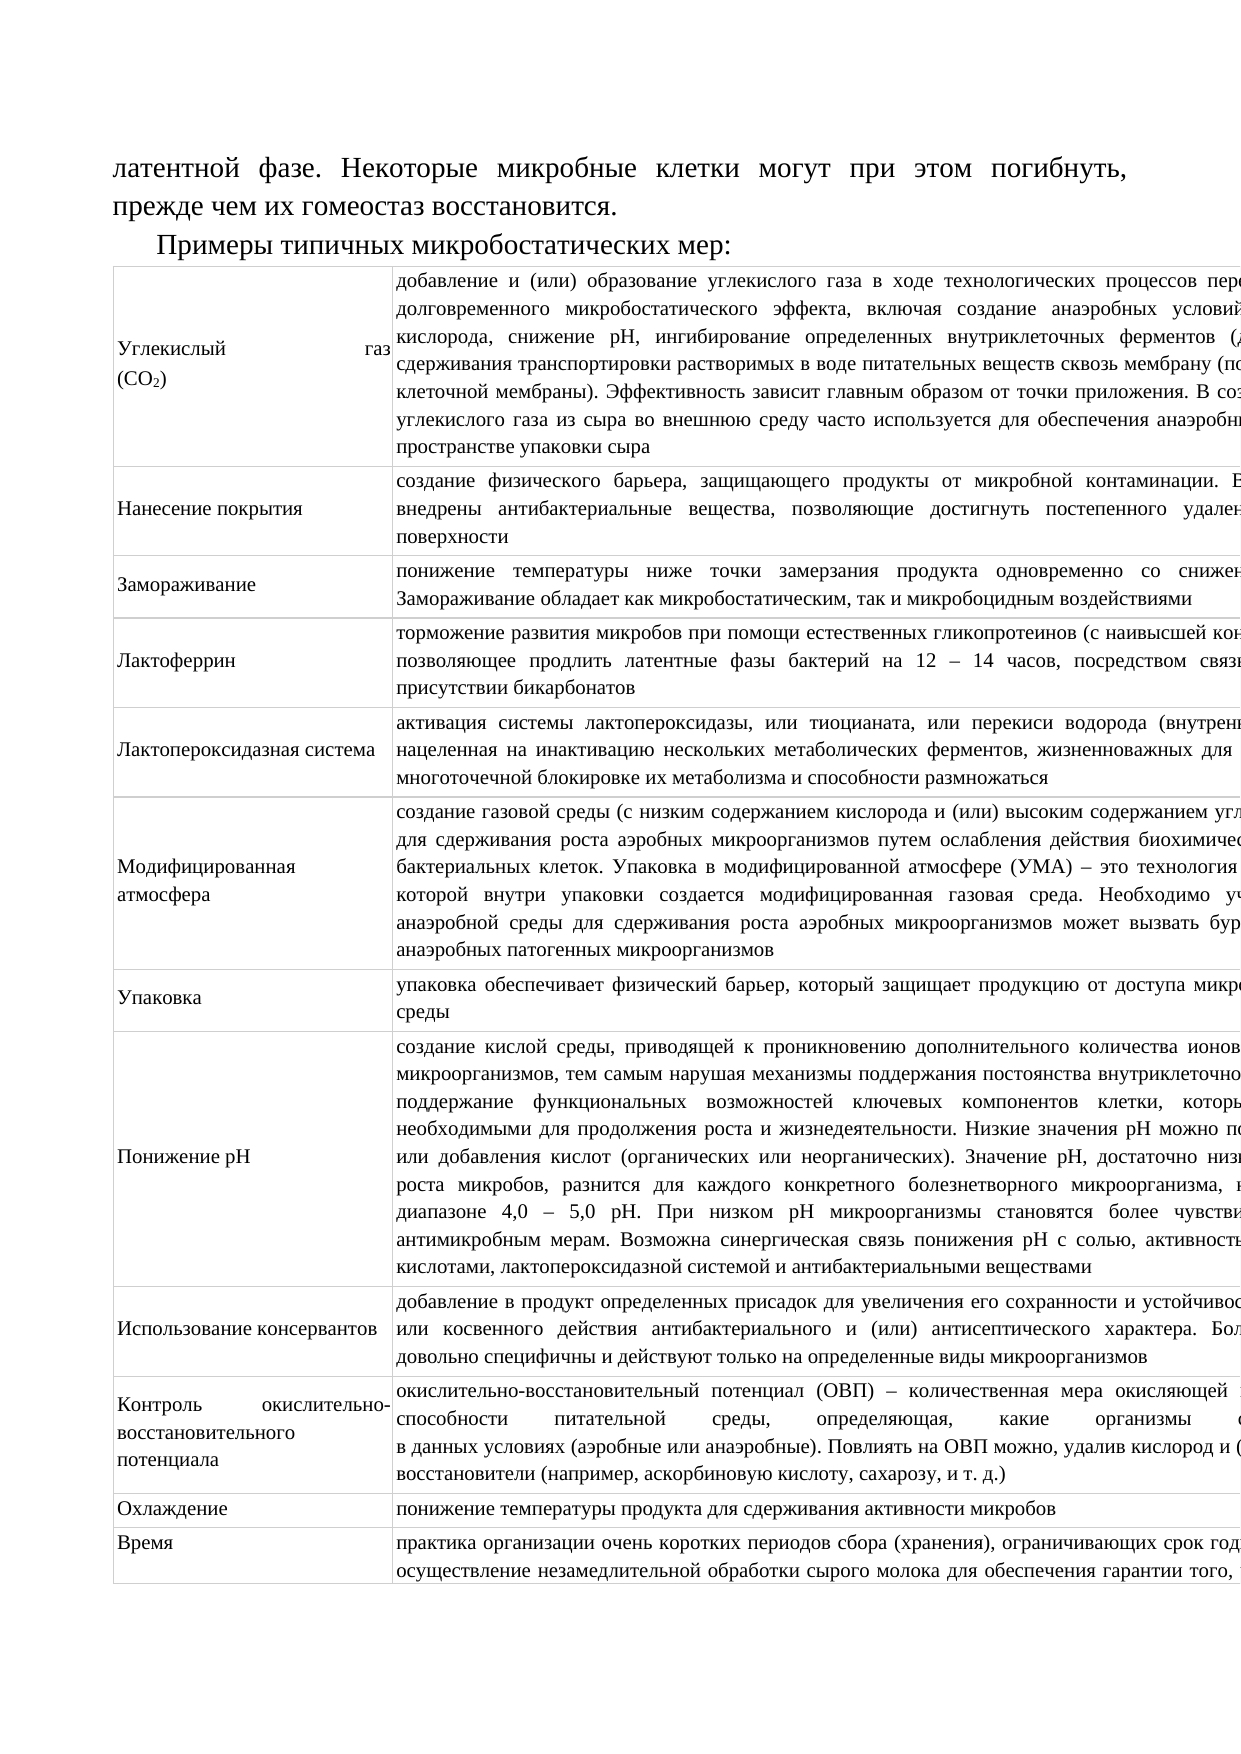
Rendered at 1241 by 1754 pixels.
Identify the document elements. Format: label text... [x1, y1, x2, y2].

table_cell окислительно-восстановительный потенциал (ОВП) – количественная мера окисляющей или восстанавливающей способности питательной среды, определяющая, какие организмы способны расти в данных условиях (аэробные или анаэробные). Повлиять на ОВП можно, удалив кислород и (или) добавив вещества – восстановители (например, аскорбиновую кислоту, сахарозу, и т. д.) [393, 1377, 1240, 1493]
table_cell Понижение pH [114, 1032, 392, 1286]
table_cell Время [114, 1528, 392, 1583]
table_cell торможение развития микробов при помощи естественных гликопротеинов (с наивысшей концентрацией в молозиве), позволяющее продлить латентные фазы бактерий на 12 – 14 часов, посредством связывания ионов железа в присутствии бикарбонатов [393, 619, 1240, 707]
table_cell Лактоферрин [114, 619, 392, 707]
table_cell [393, 1528, 1240, 1583]
table_cell создание физического барьера, защищающего продукты от микробной контаминации. В покрытие могут быть внедрены антибактериальные вещества, позволяющие достигнуть постепенного удаления микроорганизмов с поверхности [393, 467, 1240, 555]
table_cell понижение температуры ниже точки замерзания продукта одновременно со снижением активности воды. Замораживание обладает как микробостатическим, так и микробоцидным воздействиями [393, 556, 1240, 617]
table_cell создание газовой среды (с низким содержанием кислорода и (или) высоким содержанием углекислого газа или азота) для сдерживания роста аэробных микроорганизмов путем ослабления действия биохимических механизмов обмена бактериальных клеток. Упаковка в модифицированной атмосфере (УМА) – это технология упаковки продукта, при которой внутри упаковки создается модифицированная газовая среда. Необходимо учитывать, что создание анаэробной среды для сдерживания роста аэробных микроорганизмов может вызвать бурный рост определенных анаэробных патогенных микроорганизмов [393, 798, 1240, 969]
table_cell Нанесение покрытия [114, 467, 392, 555]
text Примеры типичных микробостатических мер: [112, 227, 1128, 261]
table_cell упаковка обеспечивает физический барьер, который защищает продукцию от доступа микроорганизмов из внешней среды [393, 970, 1240, 1031]
table_cell Замораживание [114, 556, 392, 617]
table_cell добавление в продукт определенных присадок для увеличения его сохранности и устойчивости посредством прямого или косвенного действия антибактериального и (или) антисептического характера. Большинство консервантов довольно специфичны и действуют только на определенные виды микроорганизмов [393, 1287, 1240, 1376]
table_cell Модифицированная атмосфера [114, 798, 392, 969]
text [112, 150, 1128, 222]
table_cell Контроль окислительно-восстановительного потенциала [114, 1377, 392, 1493]
table_cell Лактопероксидазная система [114, 708, 392, 796]
table_cell создание кислой среды, приводящей к проникновению дополнительного количества ионов водорода в цитоплазму микроорганизмов, тем самым нарушая механизмы поддержания постоянства внутриклеточного pH, ответственного за поддержание функциональных возможностей ключевых компонентов клетки, которые являются жизненно необходимыми для продолжения роста и жизнедеятельности. Низкие значения pH можно получить путем брожения или добавления кислот (органических или неорганических). Значение pH, достаточно низкое для предотвращения роста микробов, разнится для каждого конкретного болезнетворного микроорганизма, но обычно находится в диапазоне 4,0 – 5,0 pH. При низком pH микроорганизмы становятся более чувствительными и к другим антимикробным мерам. Возможна синергическая связь понижения рН с солью, активностью воды, органическими кислотами, лактопероксидазной системой и антибактериальными веществами [393, 1032, 1240, 1286]
table_cell активация системы лактопероксидазы, или тиоцианата, или перекиси водорода (внутренней системы в молоке), нацеленная на инактивацию нескольких метаболических ферментов, жизненноважных для бактерий, приводящей к многоточечной блокировке их метаболизма и способности размножаться [393, 708, 1240, 796]
table_cell Использование консервантов [114, 1287, 392, 1376]
table_header Углекислый газ (CO2) [114, 267, 392, 466]
table_cell понижение температуры продукта для сдерживания активности микробов [393, 1494, 1240, 1527]
table_header добавление и (или) образование углекислого газа в ходе технологических процессов переработки для получения долговременного микробостатического эффекта, включая создание анаэробных условий путем замещения им кислорода, снижение pH, ингибирование определенных внутриклеточных ферментов (декарбоксилирования) и сдерживания транспортировки растворимых в воде питательных веществ сквозь мембрану (посредством дегидратации клеточной мембраны). Эффективность зависит главным образом от точки приложения. В созревшем сыре выделение углекислого газа из сыра во внешнюю среду часто используется для обеспечения анаэробных условий в свободном пространстве упаковки сыра [393, 267, 1240, 466]
table_cell Упаковка [114, 970, 392, 1031]
table_cell Охлаждение [114, 1494, 392, 1527]
